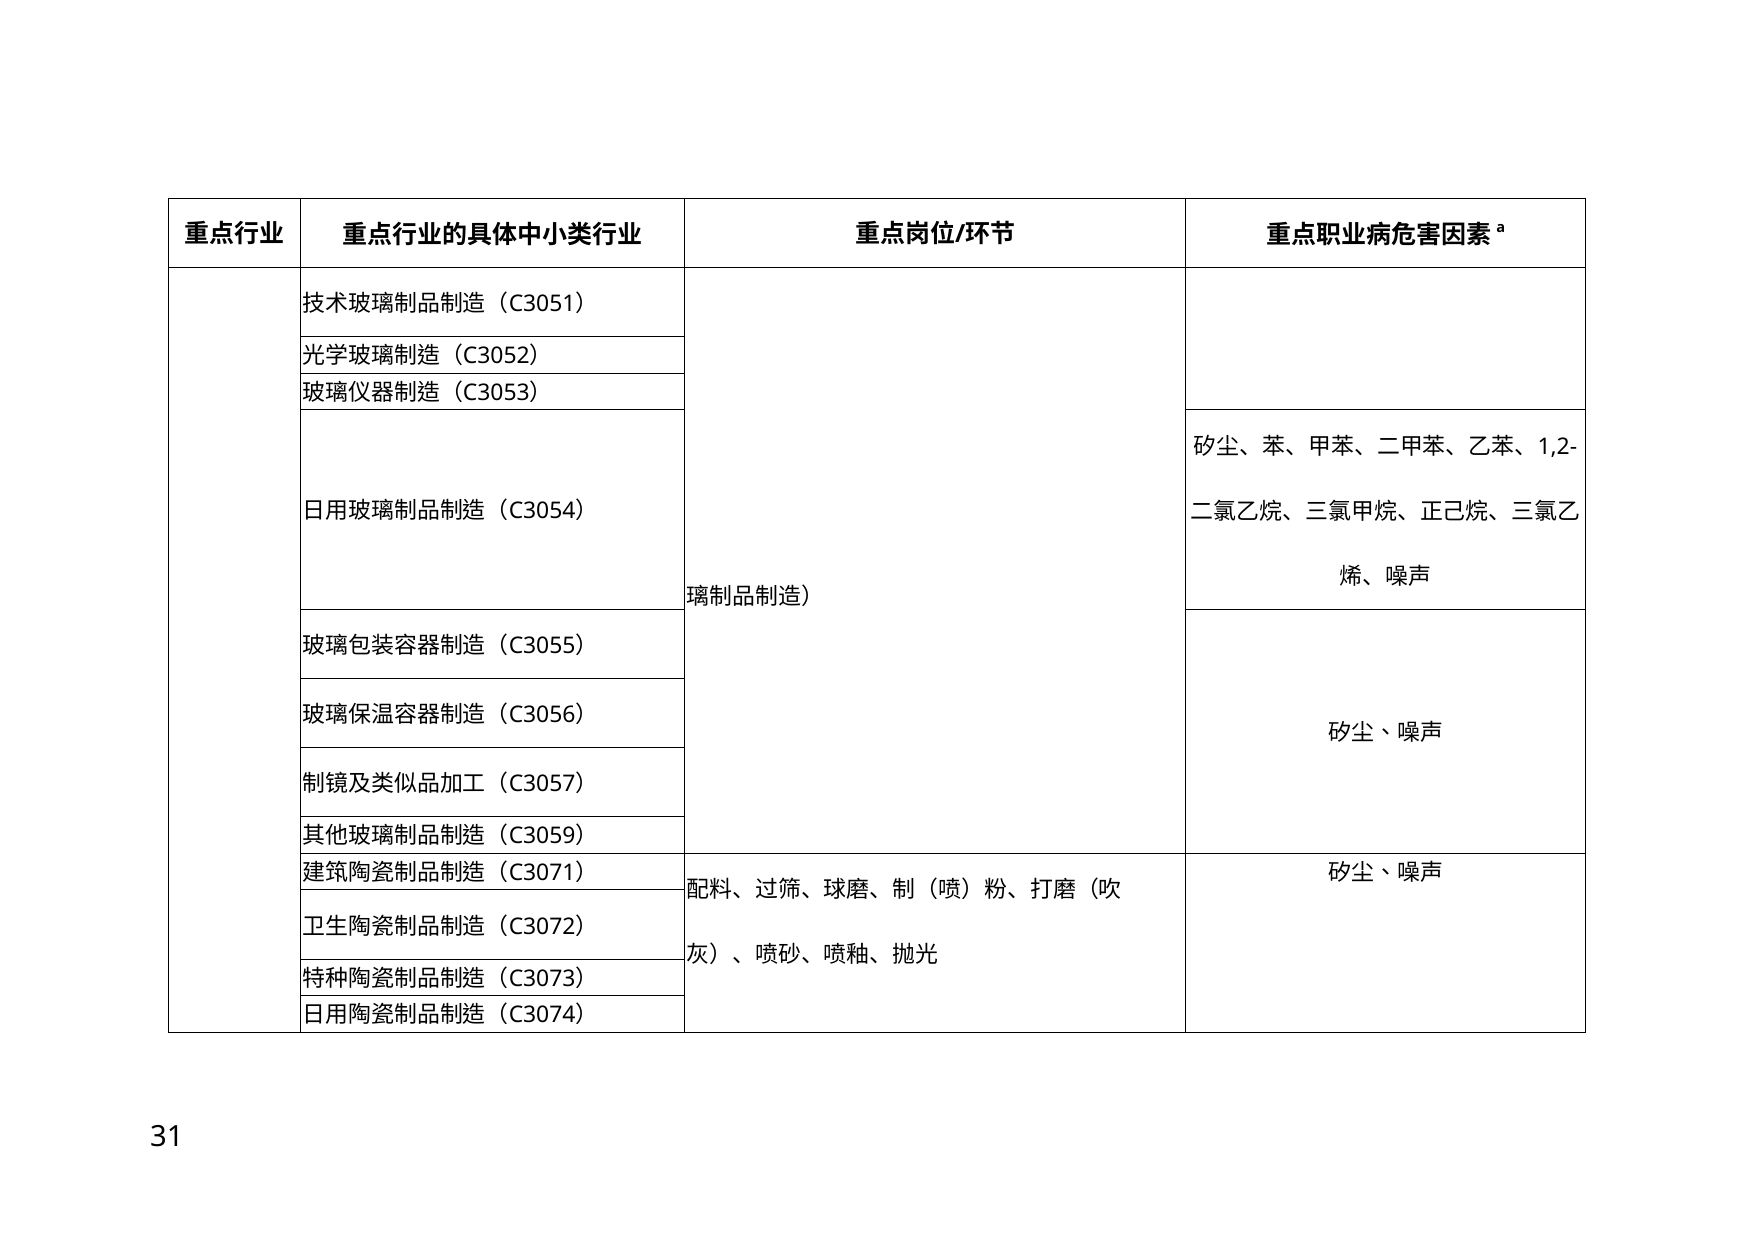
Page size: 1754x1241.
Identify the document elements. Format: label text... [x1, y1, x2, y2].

table_header 重点岗位/环节 [685, 199, 1185, 267]
table_cell 制镜及类似品加工（C3057） [301, 748, 684, 816]
table_cell 矽尘、噪声 [1186, 610, 1585, 853]
table_header 重点职业病危害因素a [1186, 199, 1585, 267]
table_cell 卫生陶瓷制品制造（C3072） [301, 890, 684, 958]
table_cell 技术玻璃制品制造（C3051） [301, 268, 684, 336]
table_cell 其他玻璃制品制造（C3059） [301, 817, 684, 853]
table_cell 矽尘、苯、甲苯、二甲苯、乙苯、1,2-二氯乙烷、三氯甲烷、正己烷、三氯乙烯、噪声 [1186, 410, 1585, 608]
table_cell 玻璃包装容器制造（C3055） [301, 610, 684, 678]
table_cell 光学玻璃制造（C3052） [301, 337, 684, 373]
table_cell 玻璃保温容器制造（C3056） [301, 679, 684, 747]
table_cell 配料、过筛、球磨、制（喷）粉、打磨（吹灰）、喷砂、喷釉、抛光 [685, 854, 1185, 1032]
table_cell 玻璃仪器制造（C3053） [301, 374, 684, 409]
table_cell 日用玻璃制品制造（C3054） [301, 410, 684, 608]
table_header 重点行业 [169, 199, 300, 267]
table_cell 特种陶瓷制品制造（C3073） [301, 960, 684, 995]
table_cell 建筑陶瓷制品制造（C3071） [301, 854, 684, 889]
table_header 重点行业的具体中小类行业 [301, 199, 684, 267]
table_cell 矽尘、噪声 [1186, 854, 1585, 1032]
table_cell 日用陶瓷制品制造（C3074） [301, 996, 684, 1032]
